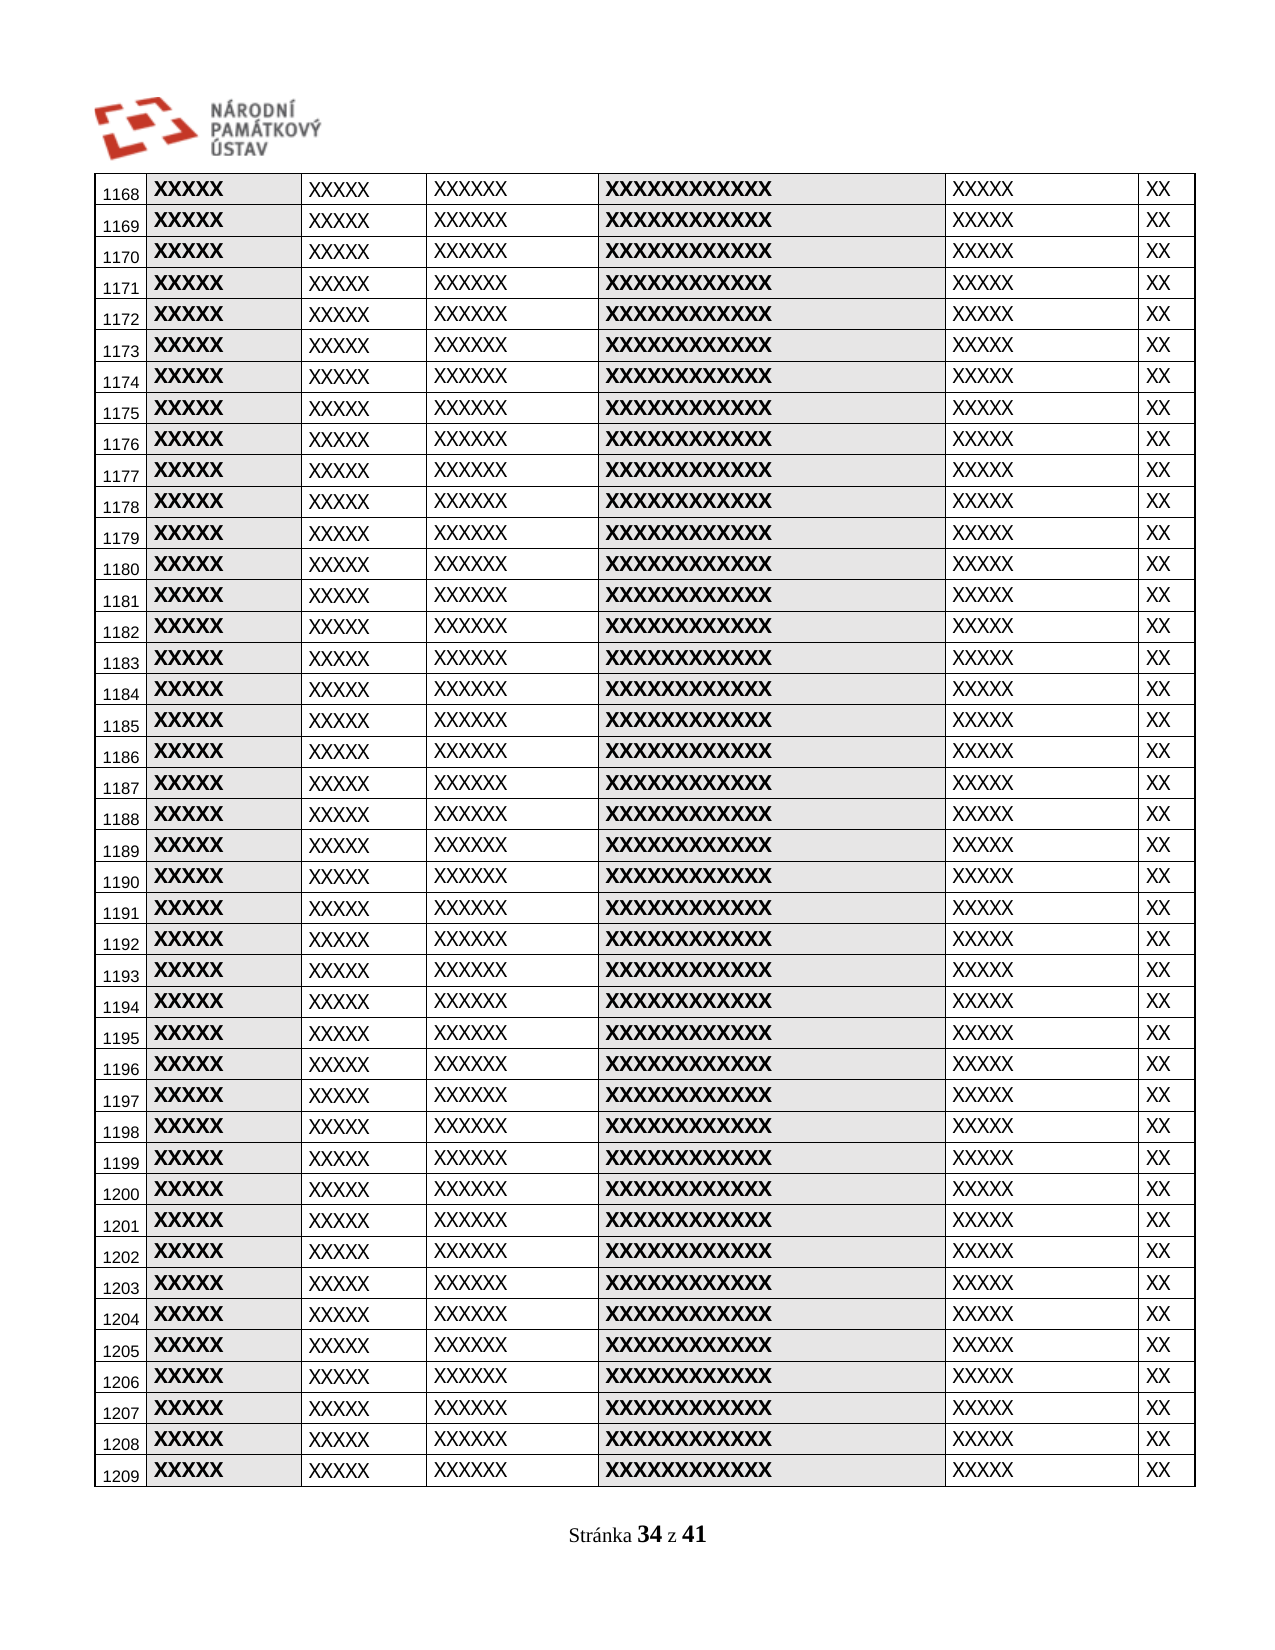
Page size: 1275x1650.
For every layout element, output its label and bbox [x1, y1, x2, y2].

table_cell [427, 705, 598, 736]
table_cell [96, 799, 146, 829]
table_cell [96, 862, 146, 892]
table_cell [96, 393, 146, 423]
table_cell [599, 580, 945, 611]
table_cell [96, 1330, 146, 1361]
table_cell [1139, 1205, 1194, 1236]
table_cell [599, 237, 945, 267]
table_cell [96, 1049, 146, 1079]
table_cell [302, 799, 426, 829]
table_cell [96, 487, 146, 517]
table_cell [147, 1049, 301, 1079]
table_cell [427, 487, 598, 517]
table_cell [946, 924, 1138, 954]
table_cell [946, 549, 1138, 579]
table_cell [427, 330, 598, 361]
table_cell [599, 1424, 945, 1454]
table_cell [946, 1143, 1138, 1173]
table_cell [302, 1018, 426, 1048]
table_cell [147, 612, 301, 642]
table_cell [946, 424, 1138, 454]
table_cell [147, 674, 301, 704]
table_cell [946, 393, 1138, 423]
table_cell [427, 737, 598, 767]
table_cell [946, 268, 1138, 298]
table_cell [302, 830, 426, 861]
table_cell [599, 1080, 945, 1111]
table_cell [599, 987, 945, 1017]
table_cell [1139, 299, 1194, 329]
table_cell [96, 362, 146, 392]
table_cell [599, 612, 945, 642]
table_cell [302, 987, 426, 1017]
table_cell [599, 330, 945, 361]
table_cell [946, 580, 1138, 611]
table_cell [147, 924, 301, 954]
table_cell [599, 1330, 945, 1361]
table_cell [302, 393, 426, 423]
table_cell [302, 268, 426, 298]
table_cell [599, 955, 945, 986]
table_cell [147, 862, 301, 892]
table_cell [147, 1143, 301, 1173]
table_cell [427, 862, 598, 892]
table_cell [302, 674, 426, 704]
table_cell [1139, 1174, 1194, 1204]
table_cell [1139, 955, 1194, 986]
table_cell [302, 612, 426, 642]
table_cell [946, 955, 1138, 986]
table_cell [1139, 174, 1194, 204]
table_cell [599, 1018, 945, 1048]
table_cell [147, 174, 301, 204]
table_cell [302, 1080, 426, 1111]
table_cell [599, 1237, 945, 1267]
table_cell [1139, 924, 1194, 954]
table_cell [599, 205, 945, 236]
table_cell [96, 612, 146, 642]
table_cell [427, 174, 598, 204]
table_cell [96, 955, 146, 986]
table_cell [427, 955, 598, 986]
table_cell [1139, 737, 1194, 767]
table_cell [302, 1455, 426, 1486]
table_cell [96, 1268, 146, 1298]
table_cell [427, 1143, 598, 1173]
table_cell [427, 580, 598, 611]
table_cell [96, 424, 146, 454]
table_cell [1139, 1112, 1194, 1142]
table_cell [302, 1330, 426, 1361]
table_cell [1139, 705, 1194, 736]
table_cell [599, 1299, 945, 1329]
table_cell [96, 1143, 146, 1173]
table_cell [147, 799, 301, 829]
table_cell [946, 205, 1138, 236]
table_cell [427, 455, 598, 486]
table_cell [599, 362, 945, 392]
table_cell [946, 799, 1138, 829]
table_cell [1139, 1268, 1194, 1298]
picture [94, 97, 326, 162]
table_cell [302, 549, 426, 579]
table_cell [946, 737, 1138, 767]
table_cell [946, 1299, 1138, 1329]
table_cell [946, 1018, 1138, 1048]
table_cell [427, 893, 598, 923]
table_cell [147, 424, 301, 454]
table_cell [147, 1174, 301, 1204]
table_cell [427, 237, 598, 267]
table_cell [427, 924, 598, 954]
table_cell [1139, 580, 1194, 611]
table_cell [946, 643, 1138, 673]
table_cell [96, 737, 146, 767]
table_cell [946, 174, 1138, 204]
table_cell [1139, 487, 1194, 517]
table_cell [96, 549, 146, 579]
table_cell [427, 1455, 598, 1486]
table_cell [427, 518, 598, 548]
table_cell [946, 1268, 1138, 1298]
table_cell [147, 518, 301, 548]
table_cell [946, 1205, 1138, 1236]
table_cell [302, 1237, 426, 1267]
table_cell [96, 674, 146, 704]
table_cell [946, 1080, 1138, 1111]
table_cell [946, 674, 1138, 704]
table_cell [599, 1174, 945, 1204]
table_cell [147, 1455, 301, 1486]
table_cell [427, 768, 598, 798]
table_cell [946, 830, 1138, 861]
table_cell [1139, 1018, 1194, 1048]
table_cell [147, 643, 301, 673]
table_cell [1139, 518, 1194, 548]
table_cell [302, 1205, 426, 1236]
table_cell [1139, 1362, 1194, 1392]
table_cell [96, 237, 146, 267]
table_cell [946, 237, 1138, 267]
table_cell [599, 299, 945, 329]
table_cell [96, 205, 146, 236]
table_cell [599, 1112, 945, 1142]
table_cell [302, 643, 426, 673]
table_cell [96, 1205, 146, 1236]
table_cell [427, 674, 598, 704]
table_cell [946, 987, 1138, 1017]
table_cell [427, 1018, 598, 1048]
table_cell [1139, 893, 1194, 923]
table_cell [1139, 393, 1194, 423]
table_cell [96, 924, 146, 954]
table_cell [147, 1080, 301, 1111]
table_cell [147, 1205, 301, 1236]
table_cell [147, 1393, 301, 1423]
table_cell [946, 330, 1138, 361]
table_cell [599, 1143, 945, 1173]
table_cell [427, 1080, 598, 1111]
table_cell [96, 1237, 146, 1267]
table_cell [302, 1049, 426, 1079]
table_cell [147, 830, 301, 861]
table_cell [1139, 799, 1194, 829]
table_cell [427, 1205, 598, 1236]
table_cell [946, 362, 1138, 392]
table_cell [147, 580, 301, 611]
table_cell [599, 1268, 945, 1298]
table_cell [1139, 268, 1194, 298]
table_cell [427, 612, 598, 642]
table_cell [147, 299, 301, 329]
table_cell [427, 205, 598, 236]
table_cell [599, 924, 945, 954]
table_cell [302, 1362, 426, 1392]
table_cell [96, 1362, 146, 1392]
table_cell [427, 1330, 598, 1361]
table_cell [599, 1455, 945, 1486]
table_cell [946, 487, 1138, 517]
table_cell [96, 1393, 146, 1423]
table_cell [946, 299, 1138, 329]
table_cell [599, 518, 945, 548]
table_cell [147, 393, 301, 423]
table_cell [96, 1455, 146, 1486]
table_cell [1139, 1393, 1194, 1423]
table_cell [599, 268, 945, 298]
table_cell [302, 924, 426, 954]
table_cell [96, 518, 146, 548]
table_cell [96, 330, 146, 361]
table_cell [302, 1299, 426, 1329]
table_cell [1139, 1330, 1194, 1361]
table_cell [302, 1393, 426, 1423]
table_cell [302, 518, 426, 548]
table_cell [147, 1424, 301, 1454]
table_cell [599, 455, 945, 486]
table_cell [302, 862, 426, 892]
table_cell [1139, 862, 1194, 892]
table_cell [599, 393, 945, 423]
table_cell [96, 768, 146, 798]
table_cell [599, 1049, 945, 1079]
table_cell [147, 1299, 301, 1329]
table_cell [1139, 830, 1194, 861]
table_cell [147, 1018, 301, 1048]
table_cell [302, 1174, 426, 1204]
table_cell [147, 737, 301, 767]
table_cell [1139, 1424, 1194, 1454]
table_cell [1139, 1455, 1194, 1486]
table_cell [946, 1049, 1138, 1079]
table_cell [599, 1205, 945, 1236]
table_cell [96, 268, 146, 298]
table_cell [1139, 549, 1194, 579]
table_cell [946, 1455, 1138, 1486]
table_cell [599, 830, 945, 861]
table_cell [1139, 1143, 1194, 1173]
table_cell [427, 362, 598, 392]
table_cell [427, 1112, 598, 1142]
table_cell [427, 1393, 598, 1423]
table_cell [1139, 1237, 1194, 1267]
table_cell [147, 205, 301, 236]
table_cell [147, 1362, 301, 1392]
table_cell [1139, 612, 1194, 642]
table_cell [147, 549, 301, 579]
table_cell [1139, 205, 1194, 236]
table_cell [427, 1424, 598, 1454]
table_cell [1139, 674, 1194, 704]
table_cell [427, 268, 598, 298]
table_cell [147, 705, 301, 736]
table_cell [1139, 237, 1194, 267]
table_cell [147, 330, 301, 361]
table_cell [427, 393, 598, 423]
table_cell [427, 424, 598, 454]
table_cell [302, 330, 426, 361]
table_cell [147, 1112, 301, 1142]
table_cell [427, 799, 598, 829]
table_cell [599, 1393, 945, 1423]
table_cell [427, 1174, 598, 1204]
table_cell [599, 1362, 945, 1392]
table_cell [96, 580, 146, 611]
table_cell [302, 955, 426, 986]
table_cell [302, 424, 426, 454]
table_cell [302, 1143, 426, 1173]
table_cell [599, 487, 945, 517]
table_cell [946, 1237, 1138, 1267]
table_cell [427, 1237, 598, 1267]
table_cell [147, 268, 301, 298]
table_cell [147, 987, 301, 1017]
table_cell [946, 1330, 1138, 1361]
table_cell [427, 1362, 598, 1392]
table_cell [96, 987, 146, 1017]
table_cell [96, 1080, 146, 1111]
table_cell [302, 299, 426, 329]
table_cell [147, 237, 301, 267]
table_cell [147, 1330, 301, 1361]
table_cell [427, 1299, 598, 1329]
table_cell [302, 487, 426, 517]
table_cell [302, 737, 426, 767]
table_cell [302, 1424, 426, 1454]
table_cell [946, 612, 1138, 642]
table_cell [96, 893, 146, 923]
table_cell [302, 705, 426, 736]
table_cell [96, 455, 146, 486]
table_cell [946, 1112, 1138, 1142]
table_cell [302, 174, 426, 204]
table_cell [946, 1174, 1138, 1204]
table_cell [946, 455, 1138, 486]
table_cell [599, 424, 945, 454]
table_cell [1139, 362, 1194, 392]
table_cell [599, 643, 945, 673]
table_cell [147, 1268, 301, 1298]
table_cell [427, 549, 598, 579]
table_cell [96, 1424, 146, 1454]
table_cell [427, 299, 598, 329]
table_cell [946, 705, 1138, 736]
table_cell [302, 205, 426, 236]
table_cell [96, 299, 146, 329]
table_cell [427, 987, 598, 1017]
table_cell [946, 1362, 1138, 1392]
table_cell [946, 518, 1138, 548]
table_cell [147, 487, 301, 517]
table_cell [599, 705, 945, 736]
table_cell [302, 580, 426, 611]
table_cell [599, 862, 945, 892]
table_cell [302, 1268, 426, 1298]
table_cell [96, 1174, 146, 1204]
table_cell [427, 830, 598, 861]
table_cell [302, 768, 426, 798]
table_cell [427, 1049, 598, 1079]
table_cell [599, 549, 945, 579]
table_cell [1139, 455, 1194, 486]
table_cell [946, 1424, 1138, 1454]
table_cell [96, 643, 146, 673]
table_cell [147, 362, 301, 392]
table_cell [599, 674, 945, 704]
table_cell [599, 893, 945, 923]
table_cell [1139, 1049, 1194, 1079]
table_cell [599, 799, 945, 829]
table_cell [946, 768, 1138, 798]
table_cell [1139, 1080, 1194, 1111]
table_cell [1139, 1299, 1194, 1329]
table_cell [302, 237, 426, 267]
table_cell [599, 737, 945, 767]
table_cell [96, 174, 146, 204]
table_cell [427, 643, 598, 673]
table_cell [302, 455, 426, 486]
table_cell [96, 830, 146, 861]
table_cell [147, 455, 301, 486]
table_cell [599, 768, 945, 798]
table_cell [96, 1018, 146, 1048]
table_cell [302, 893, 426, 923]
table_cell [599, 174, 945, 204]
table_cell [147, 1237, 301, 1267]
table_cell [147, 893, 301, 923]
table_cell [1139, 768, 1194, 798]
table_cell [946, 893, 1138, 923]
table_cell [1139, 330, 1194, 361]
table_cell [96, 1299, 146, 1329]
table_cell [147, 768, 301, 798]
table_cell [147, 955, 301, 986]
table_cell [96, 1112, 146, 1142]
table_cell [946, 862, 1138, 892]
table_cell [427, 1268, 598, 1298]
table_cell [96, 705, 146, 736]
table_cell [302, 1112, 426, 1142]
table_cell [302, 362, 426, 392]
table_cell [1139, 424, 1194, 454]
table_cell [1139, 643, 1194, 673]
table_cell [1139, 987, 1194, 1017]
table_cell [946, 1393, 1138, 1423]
